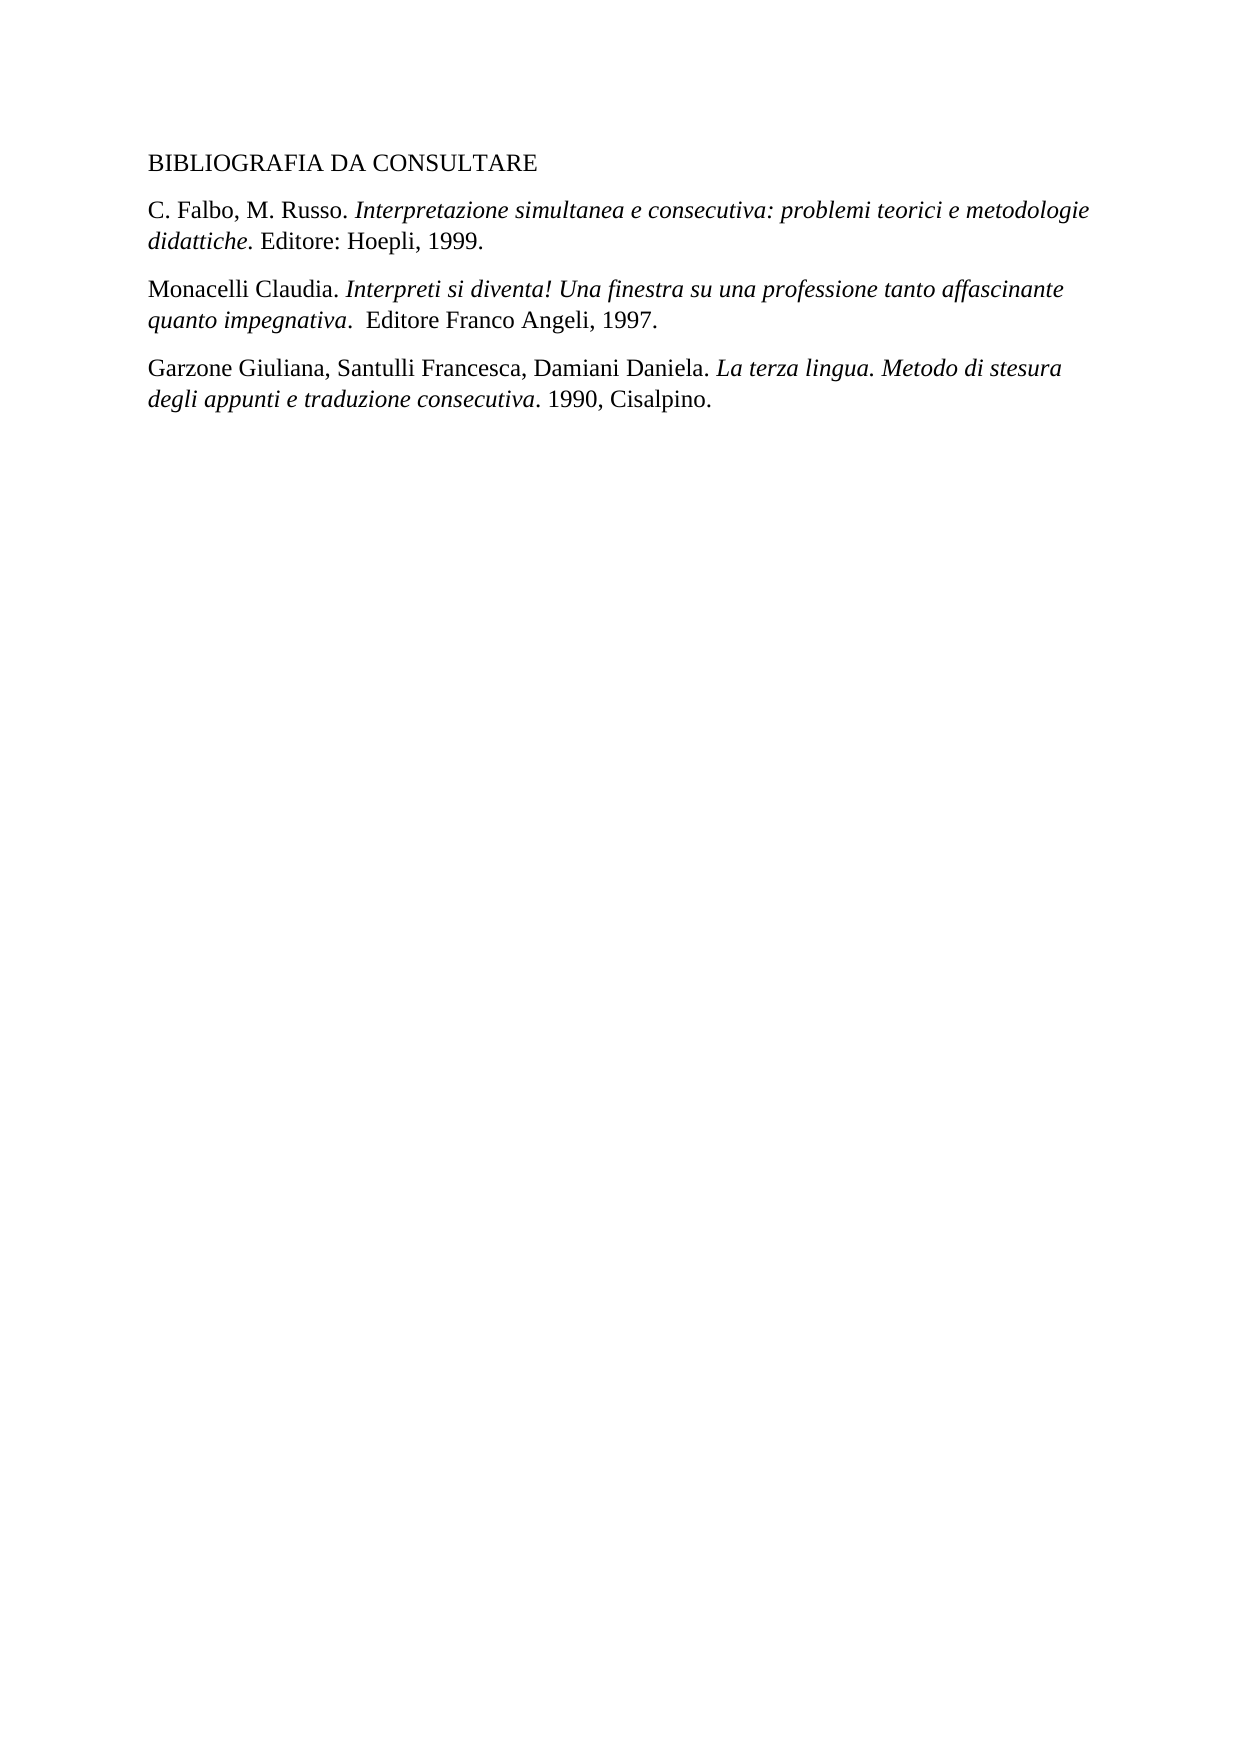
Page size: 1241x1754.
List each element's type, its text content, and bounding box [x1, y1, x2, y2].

text C. Falbo, M. Russo. Interpretazione simultanea e consecutiva: problemi teorici e metodologie didattiche. Editore: Hoepli, 1999. [148, 195, 1093, 255]
text Monacelli Claudia. Interpreti si diventa! Una finestra su una professione tanto affascinante quanto impegnativa. Editore Franco Angeli, 1997. [148, 274, 1093, 334]
text BIBLIOGRAFIA DA CONSULTARE [148, 148, 1093, 176]
text Garzone Giuliana, Santulli Francesca, Damiani Daniela. La terza lingua. Metodo di stesura degli appunti e traduzione consecutiva. 1990, Cisalpino. [148, 353, 1093, 413]
